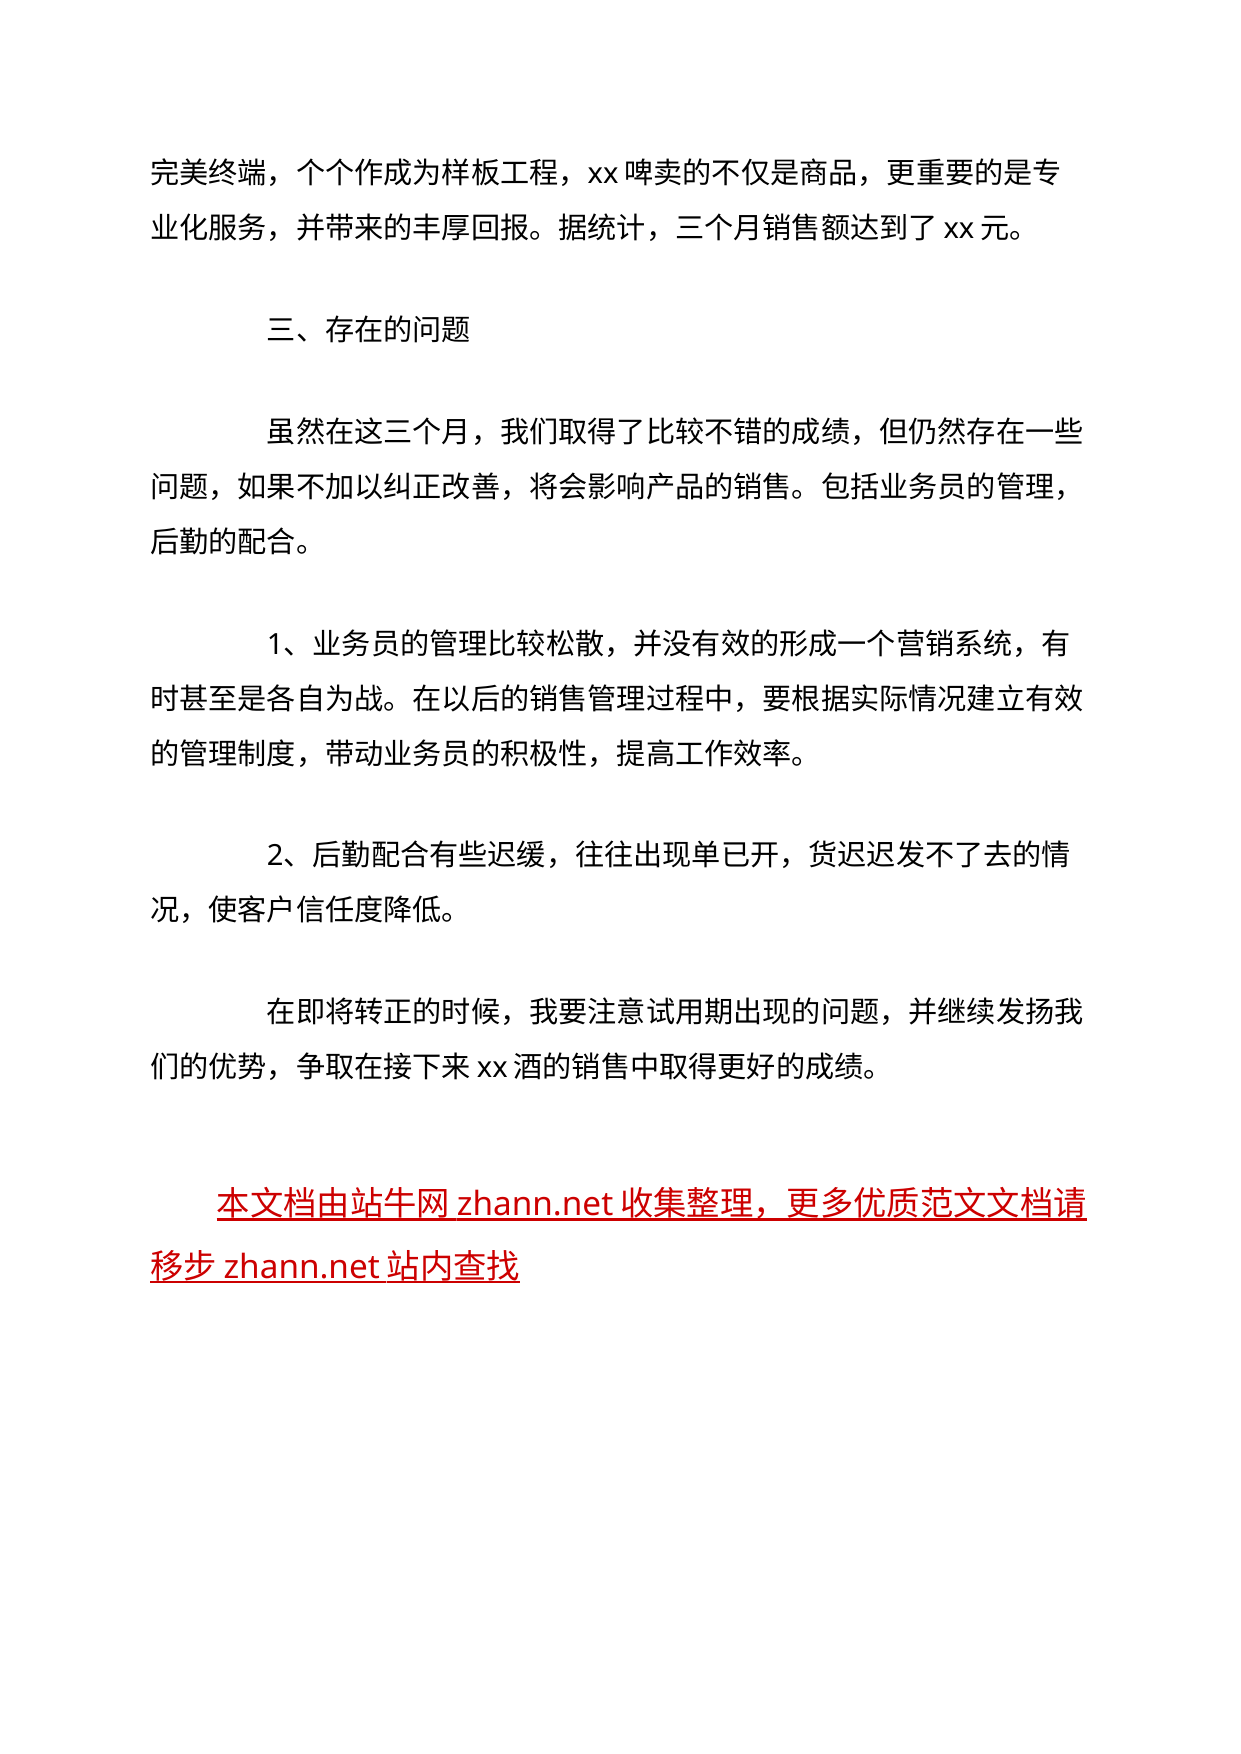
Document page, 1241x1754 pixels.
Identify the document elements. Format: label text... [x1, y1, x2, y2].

text 在即将转正的时候，我要注意试用期出现的问题，并继续发扬我们的优势，争取在接下来xx酒的销售中取得更好的成绩。 [150, 989, 1090, 1086]
text 2、后勤配合有些迟缓，往往出现单已开，货迟迟发不了去的情况，使客户信任度降低。 [150, 832, 1090, 929]
text 三、存在的问题 [150, 307, 1090, 349]
text 1、业务员的管理比较松散，并没有效的形成一个营销系统，有时甚至是各自为战。在以后的销售管理过程中，要根据实际情况建立有效的管理制度，带动业务员的积极性，提高工作效率。 [150, 620, 1090, 772]
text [150, 150, 1090, 247]
text 虽然在这三个月，我们取得了比较不错的成绩，但仍然存在一些问题，如果不加以纠正改善，将会影响产品的销售。包括业务员的管理，后勤的配合。 [150, 409, 1090, 561]
text 本文档由站牛网zhann.net收集整理，更多优质范文文档请移步zhann.net站内查找 [150, 1177, 1090, 1288]
